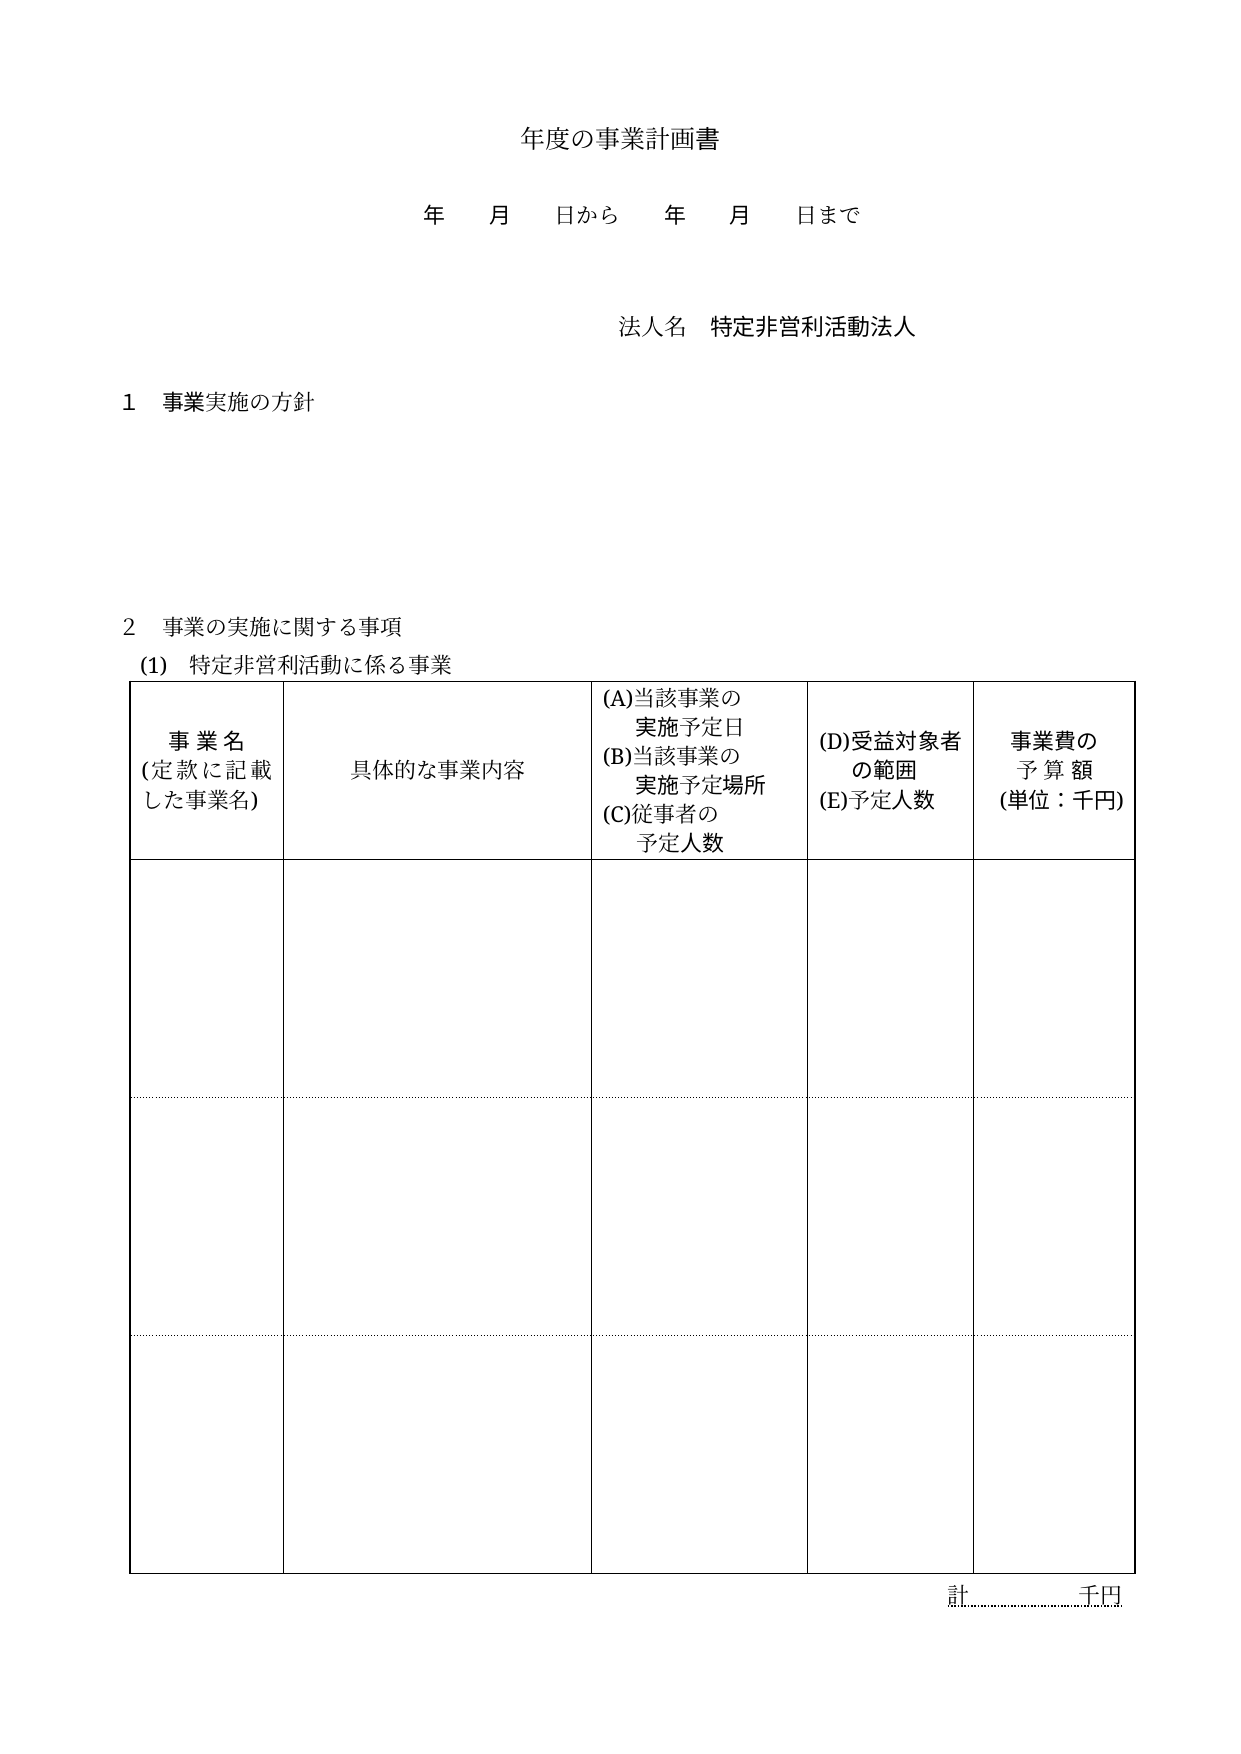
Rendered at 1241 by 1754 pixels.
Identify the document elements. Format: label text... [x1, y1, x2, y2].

table_cell [808, 1335, 973, 1572]
text 計 千円 [118, 1573, 1122, 1611]
table_header (D)受益対象者の範囲 (E)予定人数 [808, 682, 973, 859]
text ２ 事業の実施に関する事項 [118, 606, 1122, 643]
text 年 月 日から 年 月 日まで [118, 193, 1122, 231]
table_header 具体的な事業内容 [284, 682, 591, 859]
table_cell [284, 1097, 591, 1334]
table_header 事 業 名 (定款に記載した事業名) [131, 682, 283, 859]
table_cell [974, 1335, 1134, 1572]
table_cell [974, 1097, 1134, 1334]
table_cell [131, 860, 283, 1097]
table_cell [808, 860, 973, 1097]
table_header (A)当該事業の 実施予定日 (B)当該事業の 実施予定場所 (C)従事者の 予定人数 [592, 682, 807, 859]
text １ 事業実施の方針 [118, 381, 1122, 418]
table_cell [592, 1097, 807, 1334]
table_cell [284, 1335, 591, 1572]
text (1) 特定非営利活動に係る事業 [118, 643, 1122, 681]
table_cell [808, 1097, 973, 1334]
text 法人名 特定非営利活動法人 [618, 306, 1122, 343]
table_cell [592, 860, 807, 1097]
table_cell [131, 1097, 283, 1334]
table_cell [974, 860, 1134, 1097]
table_cell [592, 1335, 807, 1572]
table_cell [131, 1335, 283, 1572]
table_cell [284, 860, 591, 1097]
text 年度の事業計画書 [118, 118, 1122, 156]
table_header 事業費の 予算額 (単位：千円) [974, 682, 1134, 859]
